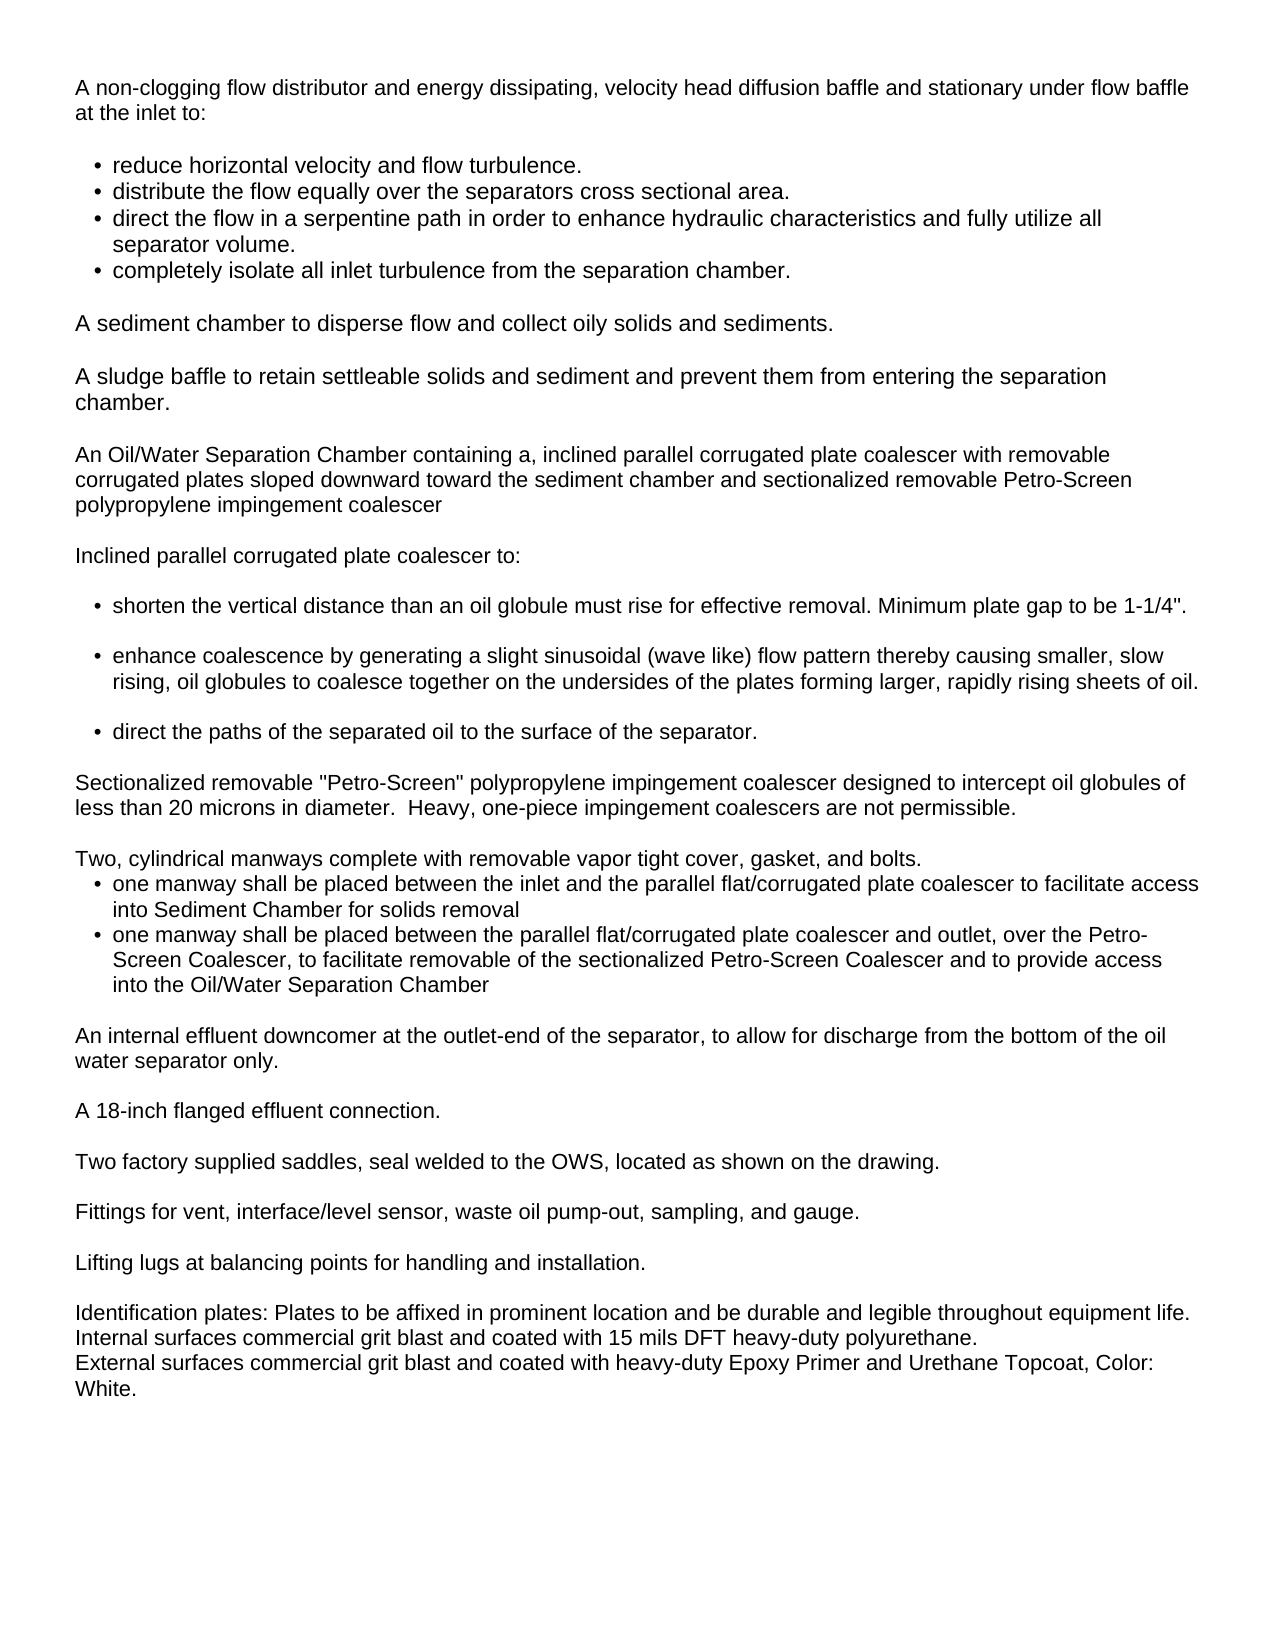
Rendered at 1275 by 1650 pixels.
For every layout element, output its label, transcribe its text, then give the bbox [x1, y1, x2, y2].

text Fittings for vent, interface/level sensor, waste oil pump-out, sampling, and gauge. [75, 1199, 1200, 1224]
text Inclined parallel corrugated plate coalescer to: [75, 542, 1200, 568]
text • direct the paths of the separated oil to the surface of the separator. [75, 719, 1200, 744]
text Internal surfaces commercial grit blast and coated with 15 mils DFT heavy-duty polyurethane. [75, 1325, 1200, 1350]
text Sectionalized removable "Petro-Screen" polypropylene impingement coalescer designed to intercept oil globules of less than 20 microns in diameter. Heavy, one-piece impingement coalescers are not permissible. [75, 769, 1200, 820]
text Lifting lugs at balancing points for handling and installation. [75, 1249, 1200, 1275]
text A sludge baffle to retain settleable solids and sediment and prevent them from entering the separation chamber. [75, 363, 1200, 415]
text • one manway shall be placed between the parallel flat/corrugated plate coalescer and outlet, over the Petro-Screen Coalescer, to facilitate removable of the sectionalized Petro-Screen Coalescer and to provide access into the Oil/Water Separation Chamber [75, 922, 1200, 997]
text separator volume. [75, 231, 1200, 257]
text External surfaces commercial grit blast and coated with heavy-duty Epoxy Primer and Urethane Topcoat, Color: White. [75, 1350, 1200, 1401]
text • enhance coalescence by generating a slight sinusoidal (wave like) flow pattern thereby causing smaller, slow rising, oil globules to coalesce together on the undersides of the plates forming larger, rapidly rising sheets of oil. [75, 643, 1200, 694]
text • completely isolate all inlet turbulence from the separation chamber. [75, 257, 1200, 283]
text A sediment chamber to disperse flow and collect oily solids and sediments. [75, 310, 1200, 336]
text • one manway shall be placed between the inlet and the parallel flat/corrugated plate coalescer to facilitate access into Sediment Chamber for solids removal [75, 871, 1200, 922]
text • distribute the flow equally over the separators cross sectional area. [75, 178, 1200, 204]
text • direct the flow in a serpentine path in order to enhance hydraulic characteristics and fully utilize all [75, 204, 1200, 231]
text Two, cylindrical manways complete with removable vapor tight cover, gasket, and bolts. [75, 846, 1200, 871]
text • shorten the vertical distance than an oil globule must rise for effective removal. Minimum plate gap to be 1-1/4". [75, 593, 1200, 618]
text Identification plates: Plates to be affixed in prominent location and be durable and legible throughout equipment life. [75, 1300, 1200, 1325]
text An Oil/Water Separation Chamber containing a, inclined parallel corrugated plate coalescer with removable corrugated plates sloped downward toward the sediment chamber and sectionalized removable Petro-Screen polypropylene impingement coalescer [75, 442, 1200, 517]
text • reduce horizontal velocity and flow turbulence. [75, 152, 1200, 178]
text An internal effluent downcomer at the outlet-end of the separator, to allow for discharge from the bottom of the oil water separator only. [75, 1023, 1200, 1073]
text A 18-inch flanged effluent connection. [75, 1098, 1200, 1123]
text Two factory supplied saddles, seal welded to the OWS, located as shown on the drawing. [75, 1149, 1200, 1174]
text A non-clogging flow distributor and energy dissipating, velocity head diffusion baffle and stationary under flow baffle at the inlet to: [75, 75, 1200, 125]
